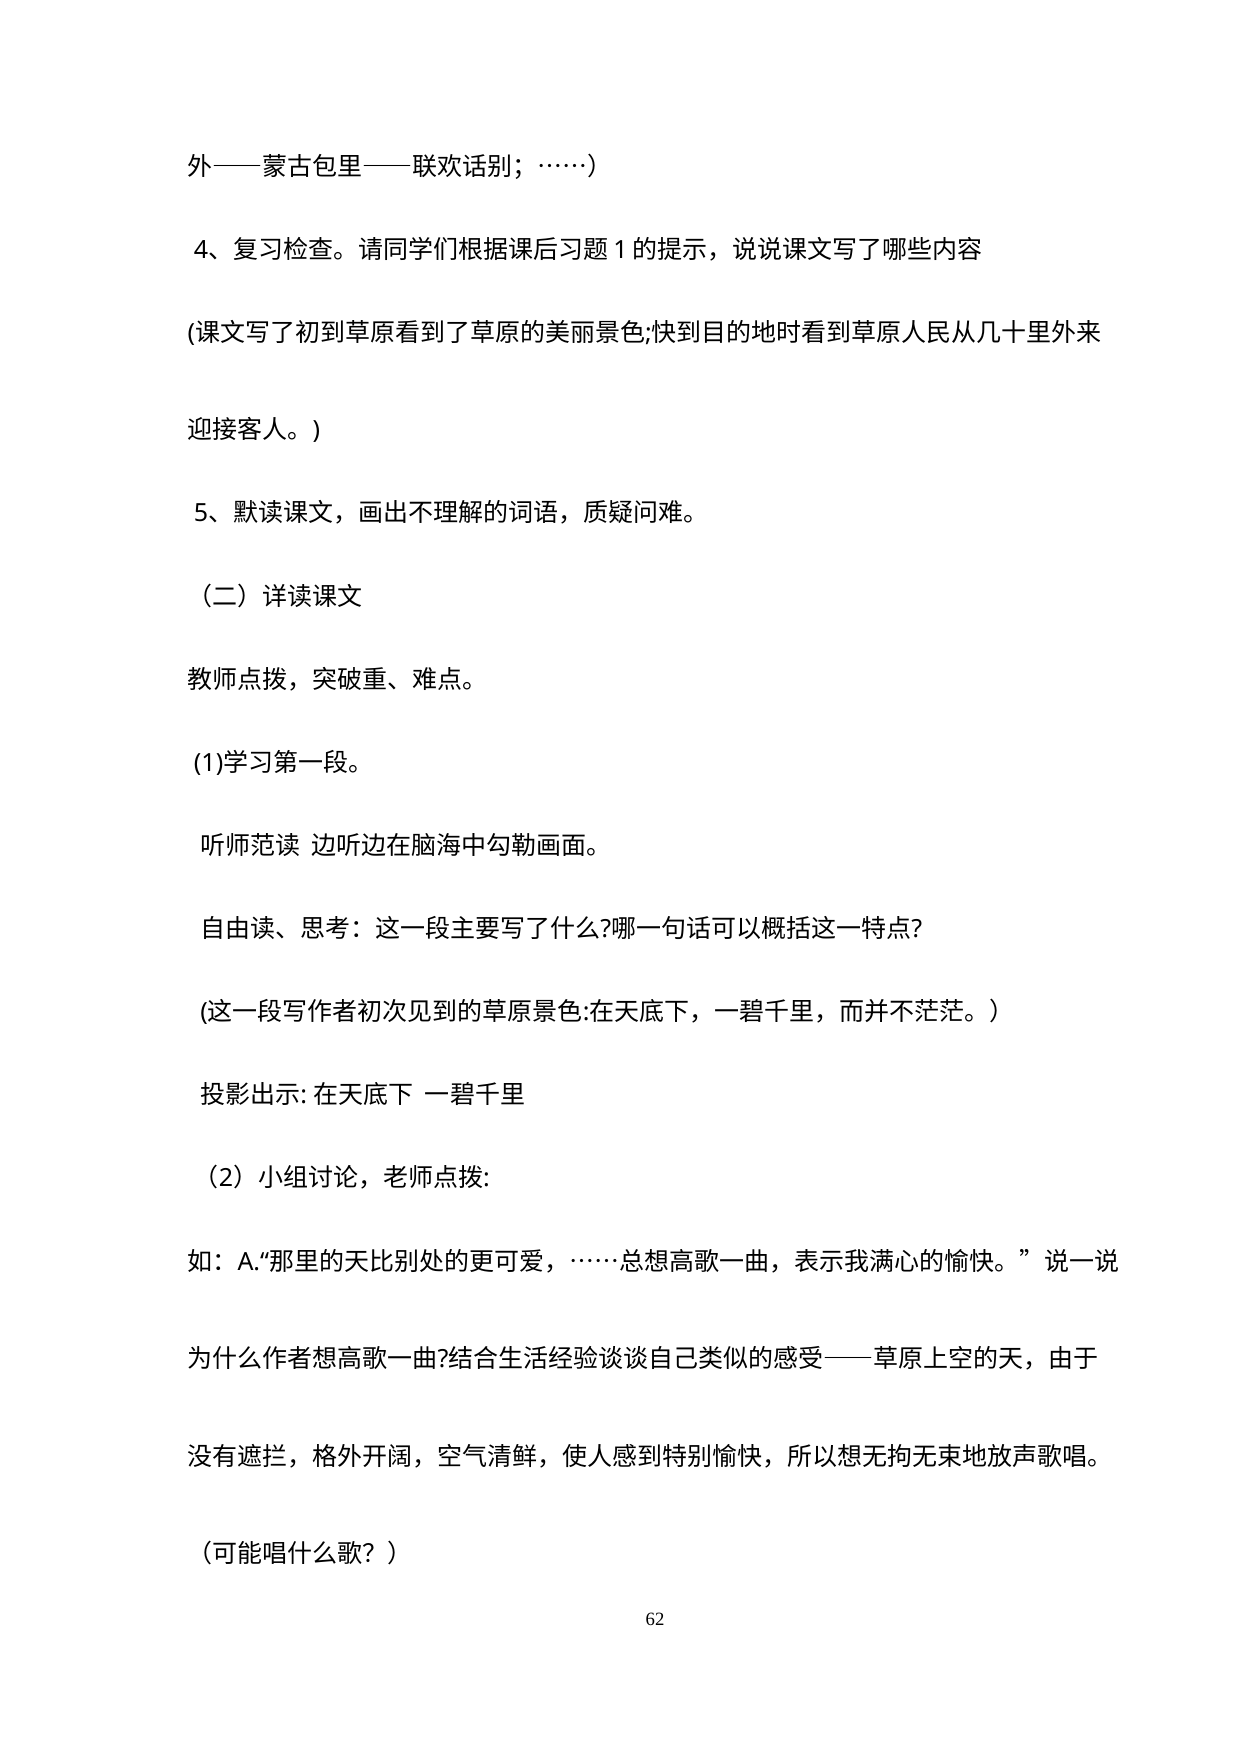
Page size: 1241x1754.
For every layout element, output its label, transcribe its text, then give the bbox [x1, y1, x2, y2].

text 投影出示: 在天底下 一碧千里 [187, 1060, 1122, 1125]
text 听师范读 边听边在脑海中勾勒画面。 [187, 811, 1122, 876]
text 教师点拨，突破重、难点。 [187, 645, 1122, 710]
text (1)学习第一段。 [187, 728, 1122, 793]
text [187, 132, 1122, 197]
text (这一段写作者初次见到的草原景色:在天底下，一碧千里，而并不茫茫。） [187, 977, 1122, 1042]
text 自由读、思考：这一段主要写了什么?哪一句话可以概括这一特点? [187, 894, 1122, 959]
text 如：A.“那里的天比别处的更可爱，……总想高歌一曲，表示我满心的愉快。”说一说为什么作者想高歌一曲?结合生活经验谈谈自己类似的感受——草原上空的天，由于没有遮拦，格外开阔，空气清鲜，使人感到特别愉快，所以想无拘无束地放声歌唱。（可能唱什么歌？） [187, 1227, 1122, 1584]
text （2）小组讨论，老师点拨: [187, 1143, 1122, 1208]
text (课文写了初到草原看到了草原的美丽景色;快到目的地时看到草原人民从几十里外来迎接客人。) [187, 298, 1122, 460]
text 4、复习检查。请同学们根据课后习题1的提示，说说课文写了哪些内容 [187, 215, 1122, 280]
text （二）详读课文 [187, 562, 1122, 627]
text 5、默读课文，画出不理解的词语，质疑问难。 [187, 478, 1122, 543]
